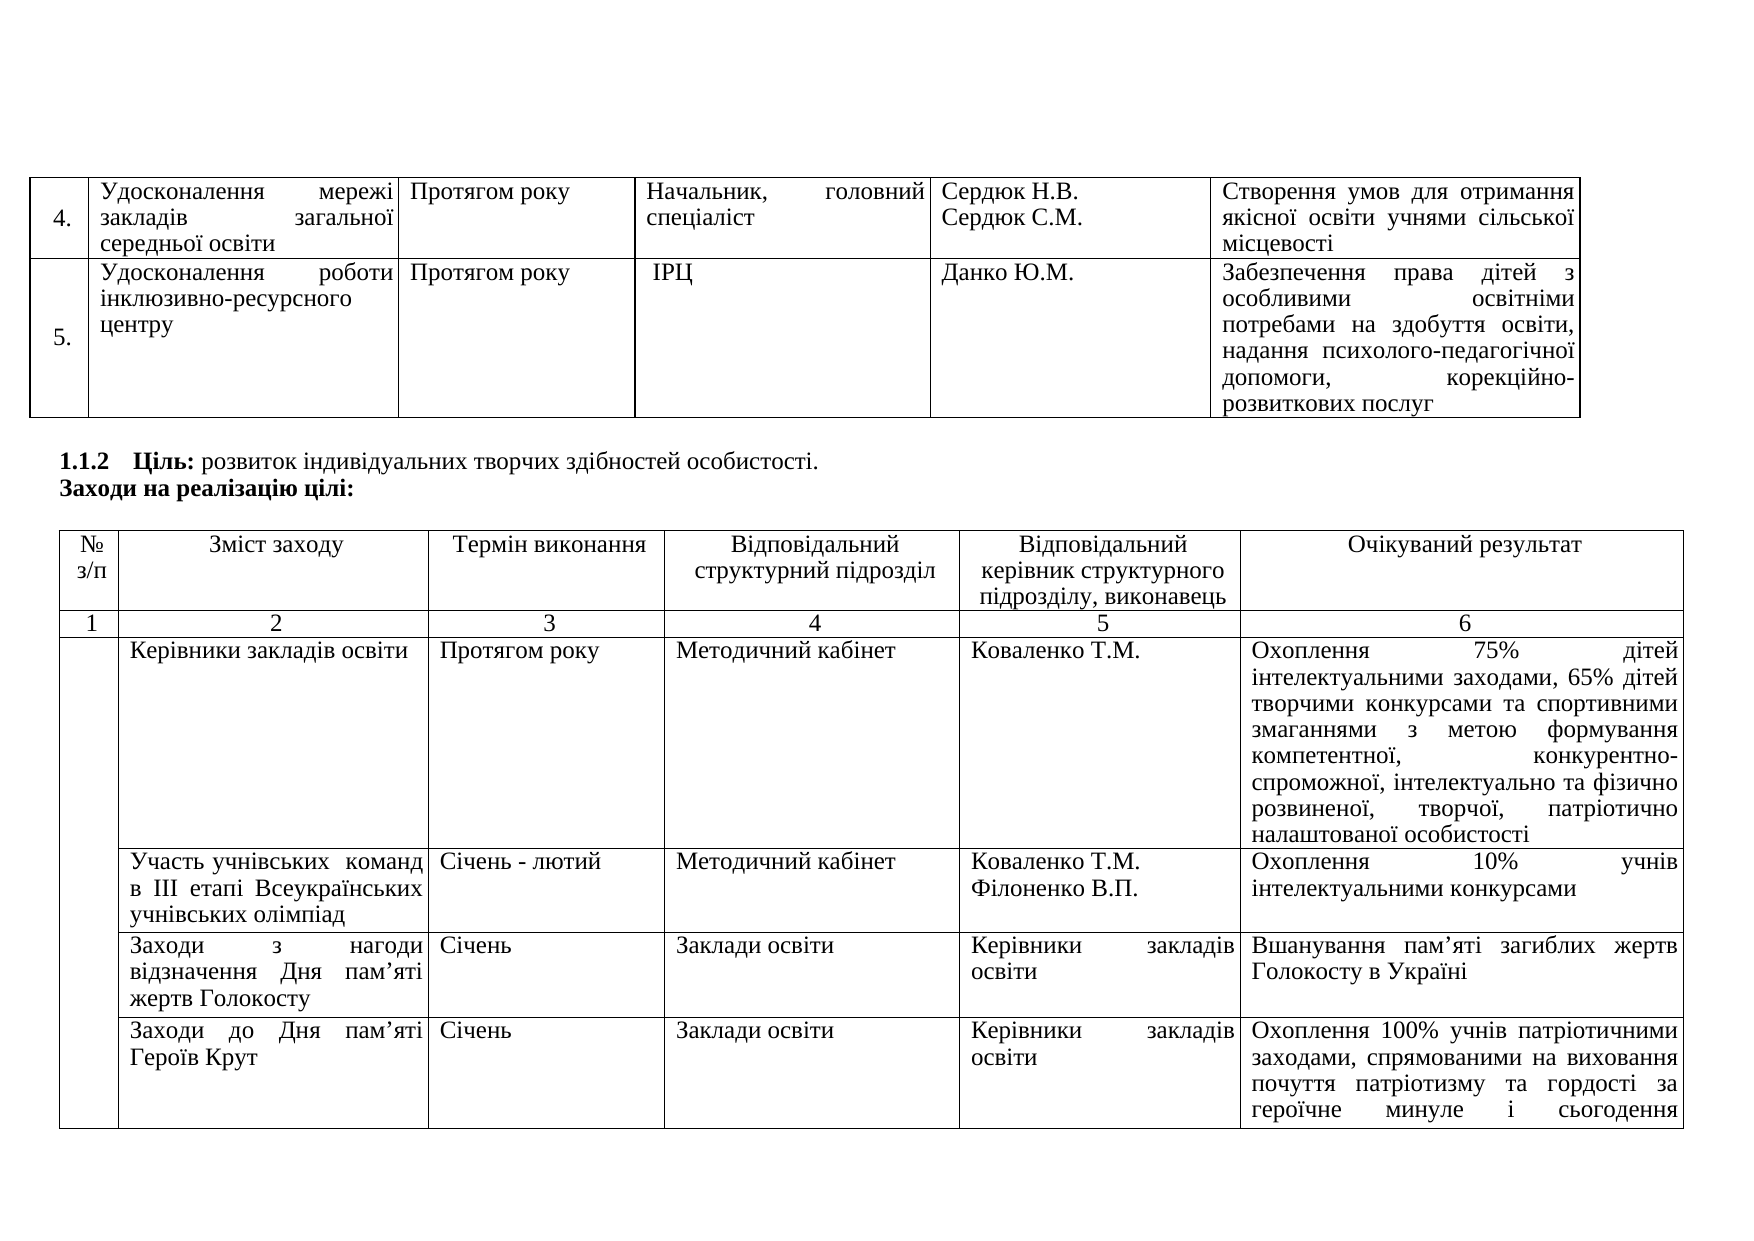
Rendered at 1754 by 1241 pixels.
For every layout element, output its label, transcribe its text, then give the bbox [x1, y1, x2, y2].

table_cell Охоплення 10% учнів інтелектуальними конкурсами [1241, 849, 1683, 932]
table_cell Удосконалення роботи інклюзивно-ресурсного центру [89, 259, 398, 417]
table_header Зміст заходу [119, 531, 428, 610]
table_cell Протягом року [399, 259, 634, 417]
table_cell Коваленко Т.М. [960, 638, 1240, 848]
table_cell 4 [665, 611, 959, 637]
table_cell Керівники закладів освіти [119, 638, 428, 848]
table_cell Вшанування пам’яті загиблих жертв Голокосту в Україні [1241, 933, 1683, 1017]
table_cell Коваленко Т.М. Філоненко В.П. [960, 849, 1240, 932]
table_cell Створення умов для отримання якісної освіти учнями сільської місцевості [1211, 178, 1579, 258]
table_cell Січень [429, 933, 664, 1017]
text Заходи на реалізацію цілі: [59, 475, 1642, 501]
table_cell 2 [119, 611, 428, 637]
table_header Відповідальний структурний підрозділ [665, 531, 959, 610]
table_cell 6 [1241, 611, 1683, 637]
table_cell Методичний кабінет [665, 638, 959, 848]
table_cell Заклади освіти [665, 933, 959, 1017]
table_cell Протягом року [429, 638, 664, 848]
table_cell 3 [429, 611, 664, 637]
table_cell 4. [31, 178, 88, 258]
table_cell Заходи з нагоди відзначення Дня пам’яті жертв Голокосту [119, 933, 428, 1017]
table_cell 1 [60, 611, 118, 637]
table_cell Методичний кабінет [665, 849, 959, 932]
table_header № з/п [60, 531, 118, 610]
table_cell Сердюк Н.В. Сердюк С.М. [931, 178, 1210, 258]
table_cell Січень - лютий [429, 849, 664, 932]
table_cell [960, 1018, 1240, 1128]
table_cell Удосконалення мережі закладів загальної середньої освіти [89, 178, 398, 258]
table_cell Керівники закладів освіти [960, 933, 1240, 1017]
table_cell Заклади освіти [665, 1018, 959, 1128]
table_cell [1241, 1018, 1683, 1128]
table_header Очікуваний результат [1241, 531, 1683, 610]
table_cell Начальник, головний спеціаліст [636, 178, 930, 258]
table_header Відповідальний керівник структурного підрозділу, виконавець [960, 531, 1240, 610]
table_cell ІРЦ [636, 259, 930, 417]
table_cell Забезпечення права дітей з особливими освітніми потребами на здобуття освіти, надання психолого-педагогічної допомоги, корекційно-розвиткових послуг [1211, 259, 1579, 417]
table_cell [119, 1018, 428, 1128]
table_cell 5 [960, 611, 1240, 637]
table_cell Січень [429, 1018, 664, 1128]
table_cell Протягом року [399, 178, 634, 258]
table_cell Данко Ю.М. [931, 259, 1210, 417]
table_cell Охоплення 75% дітей інтелектуальними заходами, 65% дітей творчими конкурсами та спортивними змаганнями з метою формування компетентної, конкурентно-спроможної, інтелектуально та фізично розвиненої, творчої, патріотично налаштованої особистості [1241, 638, 1683, 848]
list Ціль: розвиток індивідуальних творчих здібностей особистості. [59, 446, 1636, 475]
table_cell 5. [31, 259, 88, 417]
table_cell [60, 638, 118, 1128]
table_cell Участь учнівських команд в ІІІ етапі Всеукраїнських учнівських олімпіад [119, 849, 428, 932]
table_header Термін виконання [429, 531, 664, 610]
